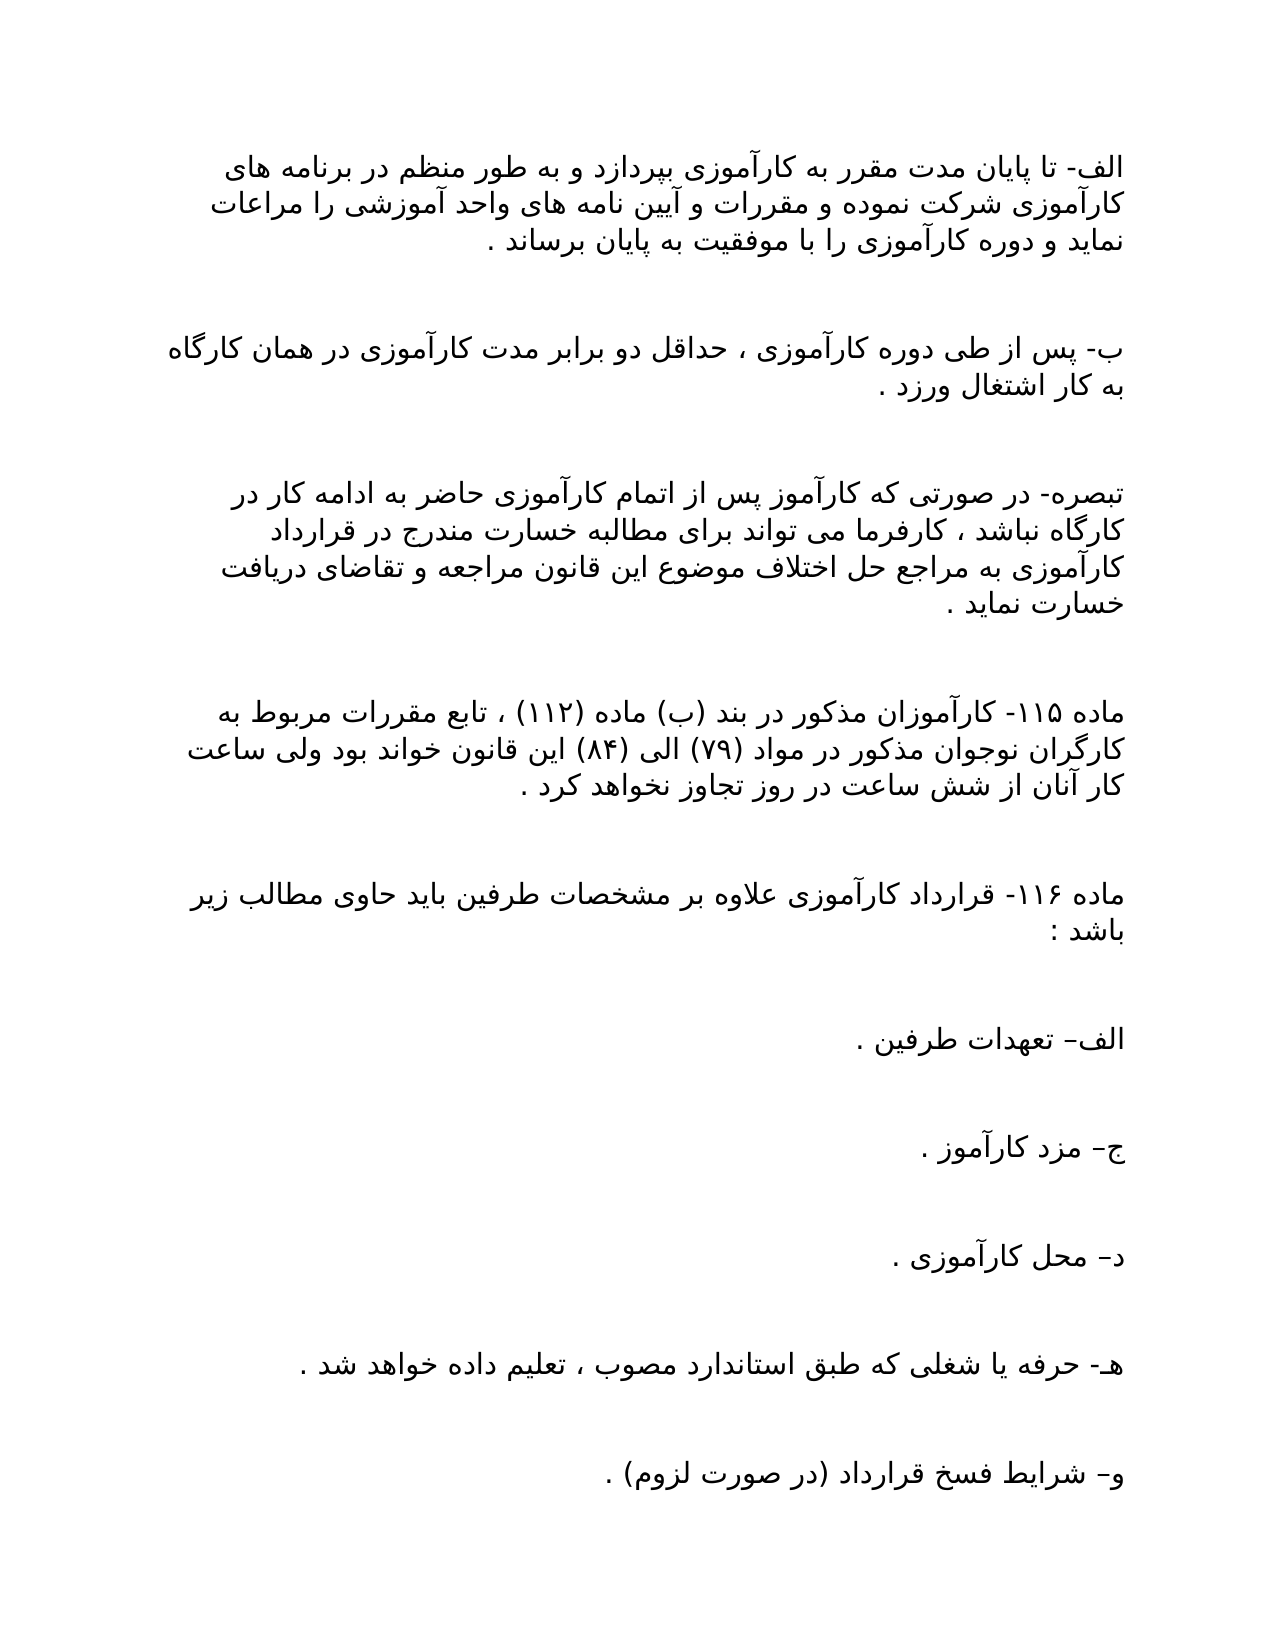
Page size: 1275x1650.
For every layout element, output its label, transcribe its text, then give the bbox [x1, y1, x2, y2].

text الف- تا پایان مدت مقرر به کارآموزی بپردازد و به طور منظم در برنامه های کارآموزی شرکت نموده و مقررات و آیین نامه های واحد آموزشی را مراعات نماید و دوره کارآموزی را با موفقیت به پایان برساند . [150, 150, 1125, 257]
text و– شرایط فسخ قرارداد (در صورت لزوم) . [150, 1456, 1125, 1490]
text ماده ۱۱۶- قرارداد کارآموزی علاوه بر مشخصات طرفین باید حاوی مطالب زیر باشد : [150, 877, 1125, 948]
text د– محل کارآموزی . [150, 1239, 1125, 1273]
text ب- پس از طی دوره کارآموزی ، حداقل دو برابر مدت کارآموزی در همان کارگاه به کار اشتغال ورزد . [150, 332, 1125, 402]
text ماده ۱۱۵- کارآموزان مذکور در بند (ب) ماده (۱۱۲) ، تابع مقررات مربوط به کارگران نوجوان مذکور در مواد (۷۹) الی (۸۴) این قانون خواند بود ولی ساعت کار آنان از شش ساعت در روز تجاوز نخواهد کرد . [150, 695, 1125, 803]
text تبصره- در صورتی که کارآموز پس از اتمام کارآموزی حاضر به ادامه کار در کارگاه نباشد ، کارفرما می تواند برای مطالبه خسارت مندرج در قرارداد کارآموزی به مراجع حل اختلاف موضوع این قانون مراجعه و تقاضای دریافت خسارت نماید . [150, 477, 1125, 621]
text الف– تعهدات طرفین . [150, 1022, 1125, 1056]
text هـ- حرفه یا شغلی که طبق استاندارد مصوب ، تعلیم داده خواهد شد . [150, 1347, 1125, 1381]
text ج– مزد کارآموز . [150, 1131, 1125, 1164]
